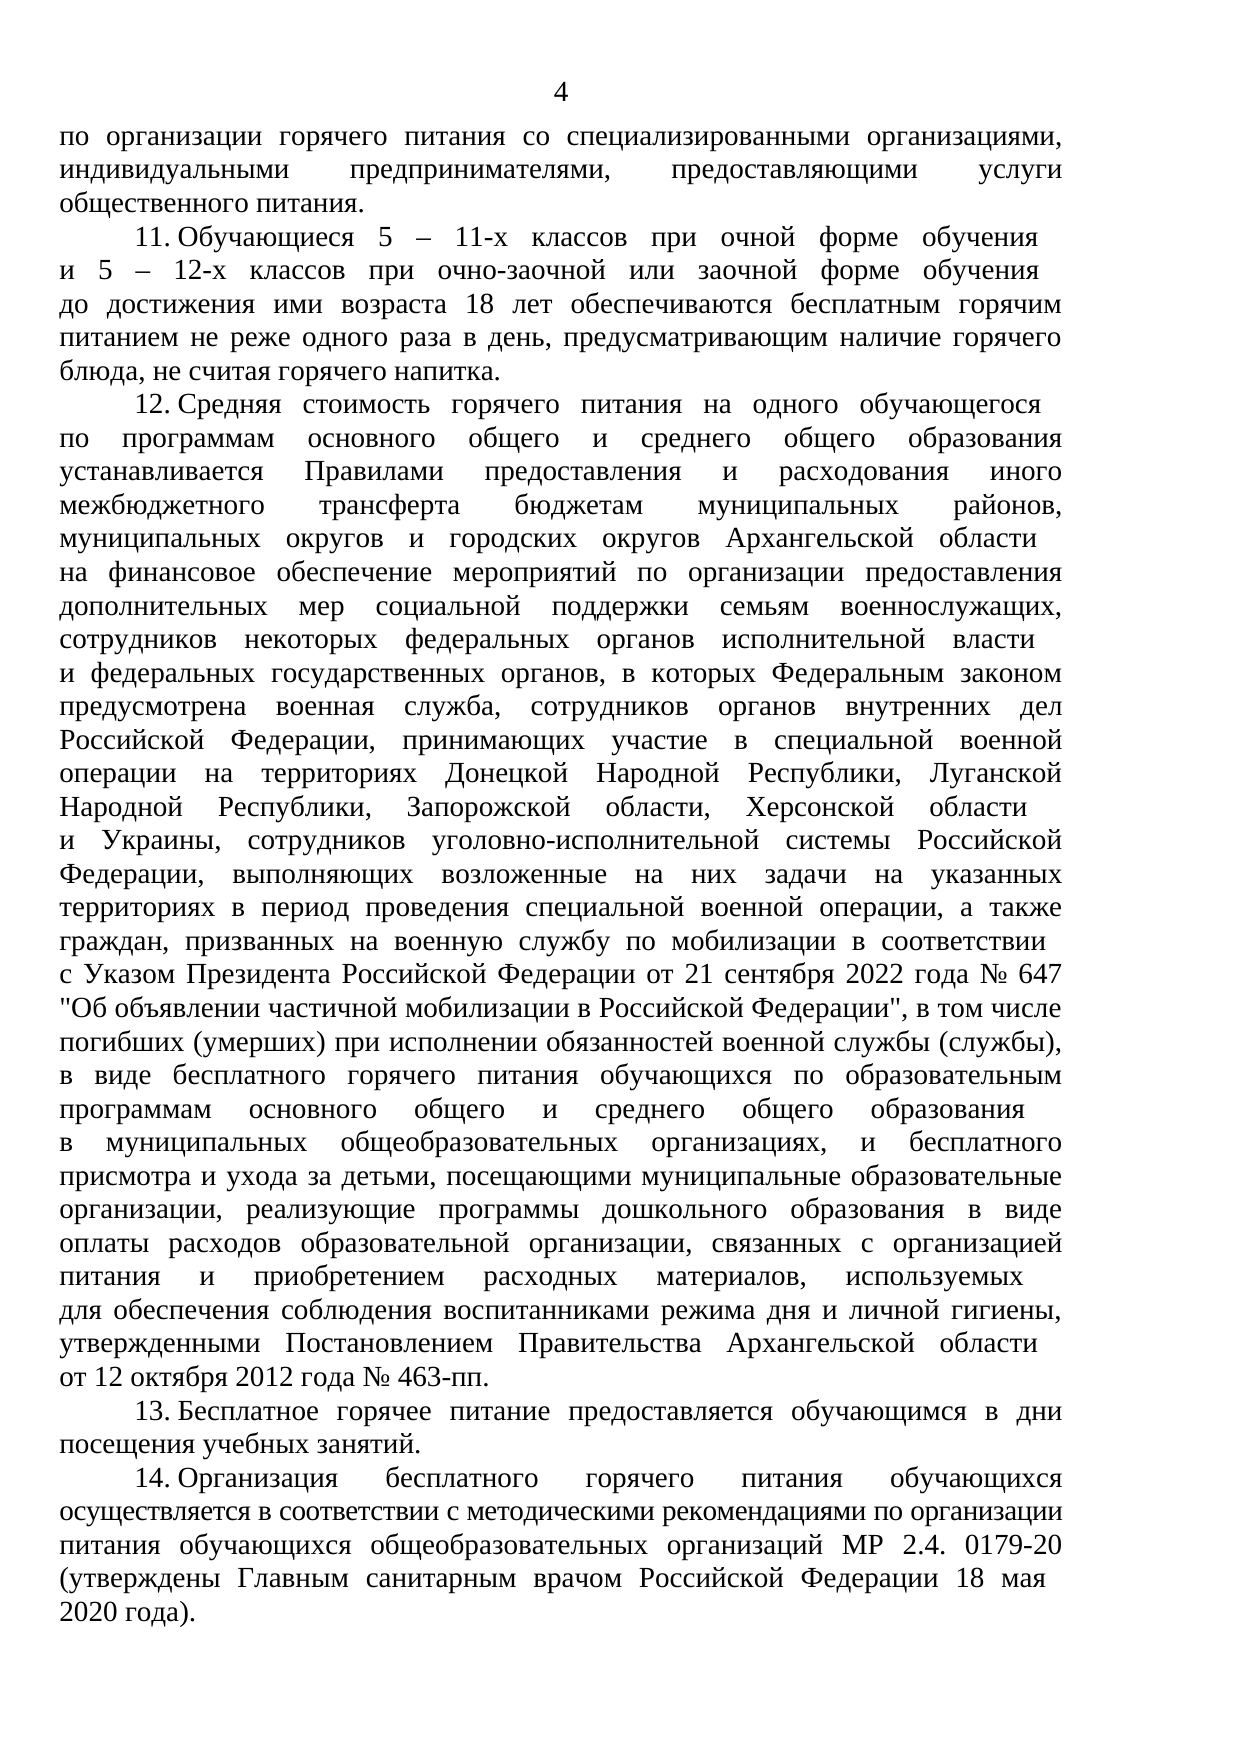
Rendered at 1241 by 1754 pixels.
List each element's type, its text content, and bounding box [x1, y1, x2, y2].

text 13. Бесплатное горячее питание предоставляется обучающимся в дни посещения учебных занятий. [59, 1393, 1063, 1460]
text 11. Обучающиеся 5 – 11-х классов при очной форме обучения и 5 – 12-х классов при очно-заочной или заочной форме обучения до достижения ими возраста 18 лет обеспечиваются бесплатным горячим питанием не реже одного раза в день, предусматривающим наличие горячего блюда, не считая горячего напитка. [59, 219, 1063, 386]
text 12. Средняя стоимость горячего питания на одного обучающегося по программам основного общего и среднего общего образования устанавливается Правилами предоставления и расходования иного межбюджетного трансферта бюджетам муниципальных районов, муниципальных округов и городских округов Архангельской области на финансовое обеспечение мероприятий по организации предоставления дополнительных мер социальной поддержки семьям военнослужащих, сотрудников некоторых федеральных органов исполнительной власти и федеральных государственных органов, в которых Федеральным законом предусмотрена военная служба, сотрудников органов внутренних дел Российской Федерации, принимающих участие в специальной военной операции на территориях Донецкой Народной Республики, Луганской Народной Республики, Запорожской области, Херсонской области и Украины, сотрудников уголовно-исполнительной системы Российской Федерации, выполняющих возложенные на них задачи на указанных территориях в период проведения специальной военной операции, а также граждан, призванных на военную службу по мобилизации в соответствии с Указом Президента Российской Федерации от 21 сентября 2022 года № 647 "Об объявлении частичной мобилизации в Российской Федерации", в том числе погибших (умерших) при исполнении обязанностей военной службы (службы), в виде бесплатного горячего питания обучающихся по образовательным программам основного общего и среднего общего образования в муниципальных общеобразовательных организациях, и бесплатного присмотра и ухода за детьми, посещающими муниципальные образовательные организации, реализующие программы дошкольного образования в виде оплаты расходов образовательной организации, связанных с организацией питания и приобретением расходных материалов, используемых для обеспечения соблюдения воспитанниками режима дня и личной гигиены, утвержденными Постановлением Правительства Архангельской области от 12 октября 2012 года № 463-пп. [59, 386, 1063, 1393]
text 14. Организация бесплатного горячего питания обучающихся осуществляется в соответствии с методическими рекомендациями по организации питания обучающихся общеобразовательных организаций МР 2.4. 0179-20 (утверждены Главным санитарным врачом Российской Федерации 18 мая 2020 года). [59, 1460, 1063, 1627]
